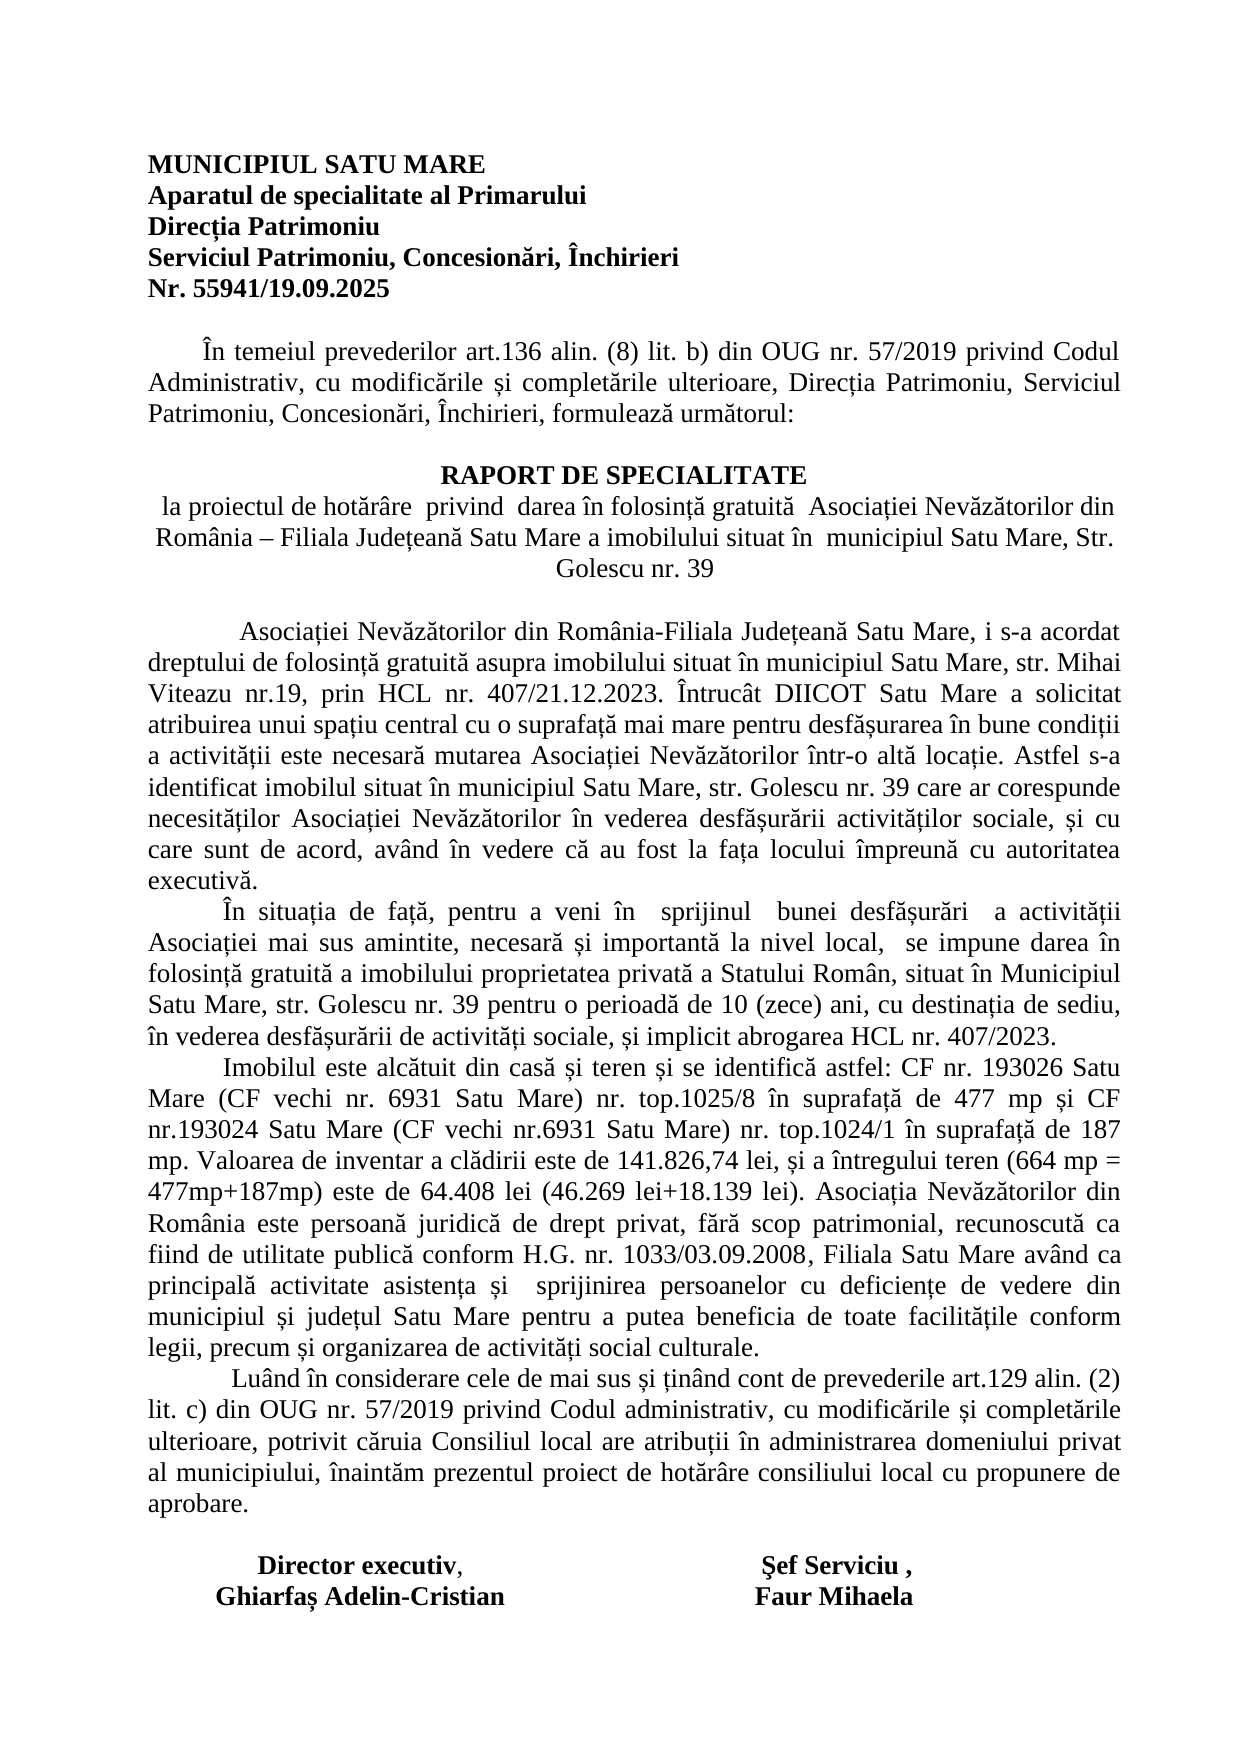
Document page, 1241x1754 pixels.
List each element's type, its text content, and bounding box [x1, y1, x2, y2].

text În temeiul prevederilor art.136 alin. (8) lit. b) din OUG nr. 57/2019 privind Codul Administrativ, cu modificările și completările ulterioare, Direcția Patrimoniu, Serviciul Patrimoniu, Concesionări, Închirieri, formulează următorul: [148, 334, 1122, 428]
text Asociației Nevăzătorilor din România-Filiala Județeană Satu Mare, i s-a acordat dreptului de folosință gratuită asupra imobilului situat în municipiul Satu Mare, str. Mihai Viteazu nr.19, prin HCL nr. 407/21.12.2023. Întrucât DIICOT Satu Mare a solicitat atribuirea unui spațiu central cu o suprafață mai mare pentru desfășurarea în bune condiții a activității este necesară mutarea Asociației Nevăzătorilor într-o altă locație. Astfel s-a identificat imobilul situat în municipiul Satu Mare, str. Golescu nr. 39 care ar corespunde necesităților Asociației Nevăzătorilor în vederea desfășurării activităților sociale, și cu care sunt de acord, având în vedere că au fost la fața locului împreună cu autoritatea executivă. [148, 615, 1122, 895]
text În situația de față, pentru a veni în sprijinul bunei desfășurări a activității Asociației mai sus amintite, necesară și importantă la nivel local, se impune darea în folosință gratuită a imobilului proprietatea privată a Statului Român, situat în Municipiul Satu Mare, str. Golescu nr. 39 pentru o perioadă de 10 (zece) ani, cu destinația de sediu, în vederea desfășurării de activități sociale, și implicit abrogarea HCL nr. 407/2023. [148, 895, 1122, 1051]
text Ghiarfaș Adelin-Cristian Faur Mihaela [148, 1580, 1122, 1612]
text Luând în considerare cele de mai sus și ținând cont de prevederile art.129 alin. (2) lit. c) din OUG nr. 57/2019 privind Codul administrativ, cu modificările și completările ulterioare, potrivit căruia Consiliul local are atribuții în administrarea domeniului privat al municipiului, înaintăm prezentul proiect de hotărâre consiliului local cu propunere de aprobare. [148, 1362, 1122, 1518]
text Aparatul de specialitate al Primarului [148, 179, 1110, 210]
text Imobilul este alcătuit din casă și teren și se identifică astfel: CF nr. 193026 Satu Mare (CF vechi nr. 6931 Satu Mare) nr. top.1025/8 în suprafață de 477 mp și CF nr.193024 Satu Mare (CF vechi nr.6931 Satu Mare) nr. top.1024/1 în suprafață de 187 mp. Valoarea de inventar a clădirii este de 141.826,74 lei, și a întregului teren (664 mp = 477mp+187mp) este de 64.408 lei (46.269 lei+18.139 lei). Asociația Nevăzătorilor din România este persoană juridică de drept privat, fără scop patrimonial, recunoscută ca fiind de utilitate publică conform H.G. nr. 1033/03.09.2008, Filiala Satu Mare având ca principală activitate asistența și sprijinirea persoanelor cu deficiențe de vedere din municipiul și județul Satu Mare pentru a putea beneficia de toate facilitățile conform legii, precum și organizarea de activități social culturale. [148, 1051, 1122, 1362]
text MUNICIPIUL SATU MARE [148, 148, 1122, 179]
text RAPORT DE SPECIALITATE [148, 428, 1122, 490]
text Serviciul Patrimoniu, Concesionări, Închirieri [148, 241, 1110, 272]
text Director executiv, Şef Serviciu , [148, 1549, 1122, 1580]
text Nr. 55941/19.09.2025 [148, 272, 1110, 303]
text Direcția Patrimoniu [148, 210, 1110, 241]
text la proiectul de hotărâre privind darea în folosință gratuită Asociației Nevăzătorilor din România – Filiala Județeană Satu Mare a imobilului situat în municipiul Satu Mare, Str. Golescu nr. 39 [148, 490, 1122, 584]
